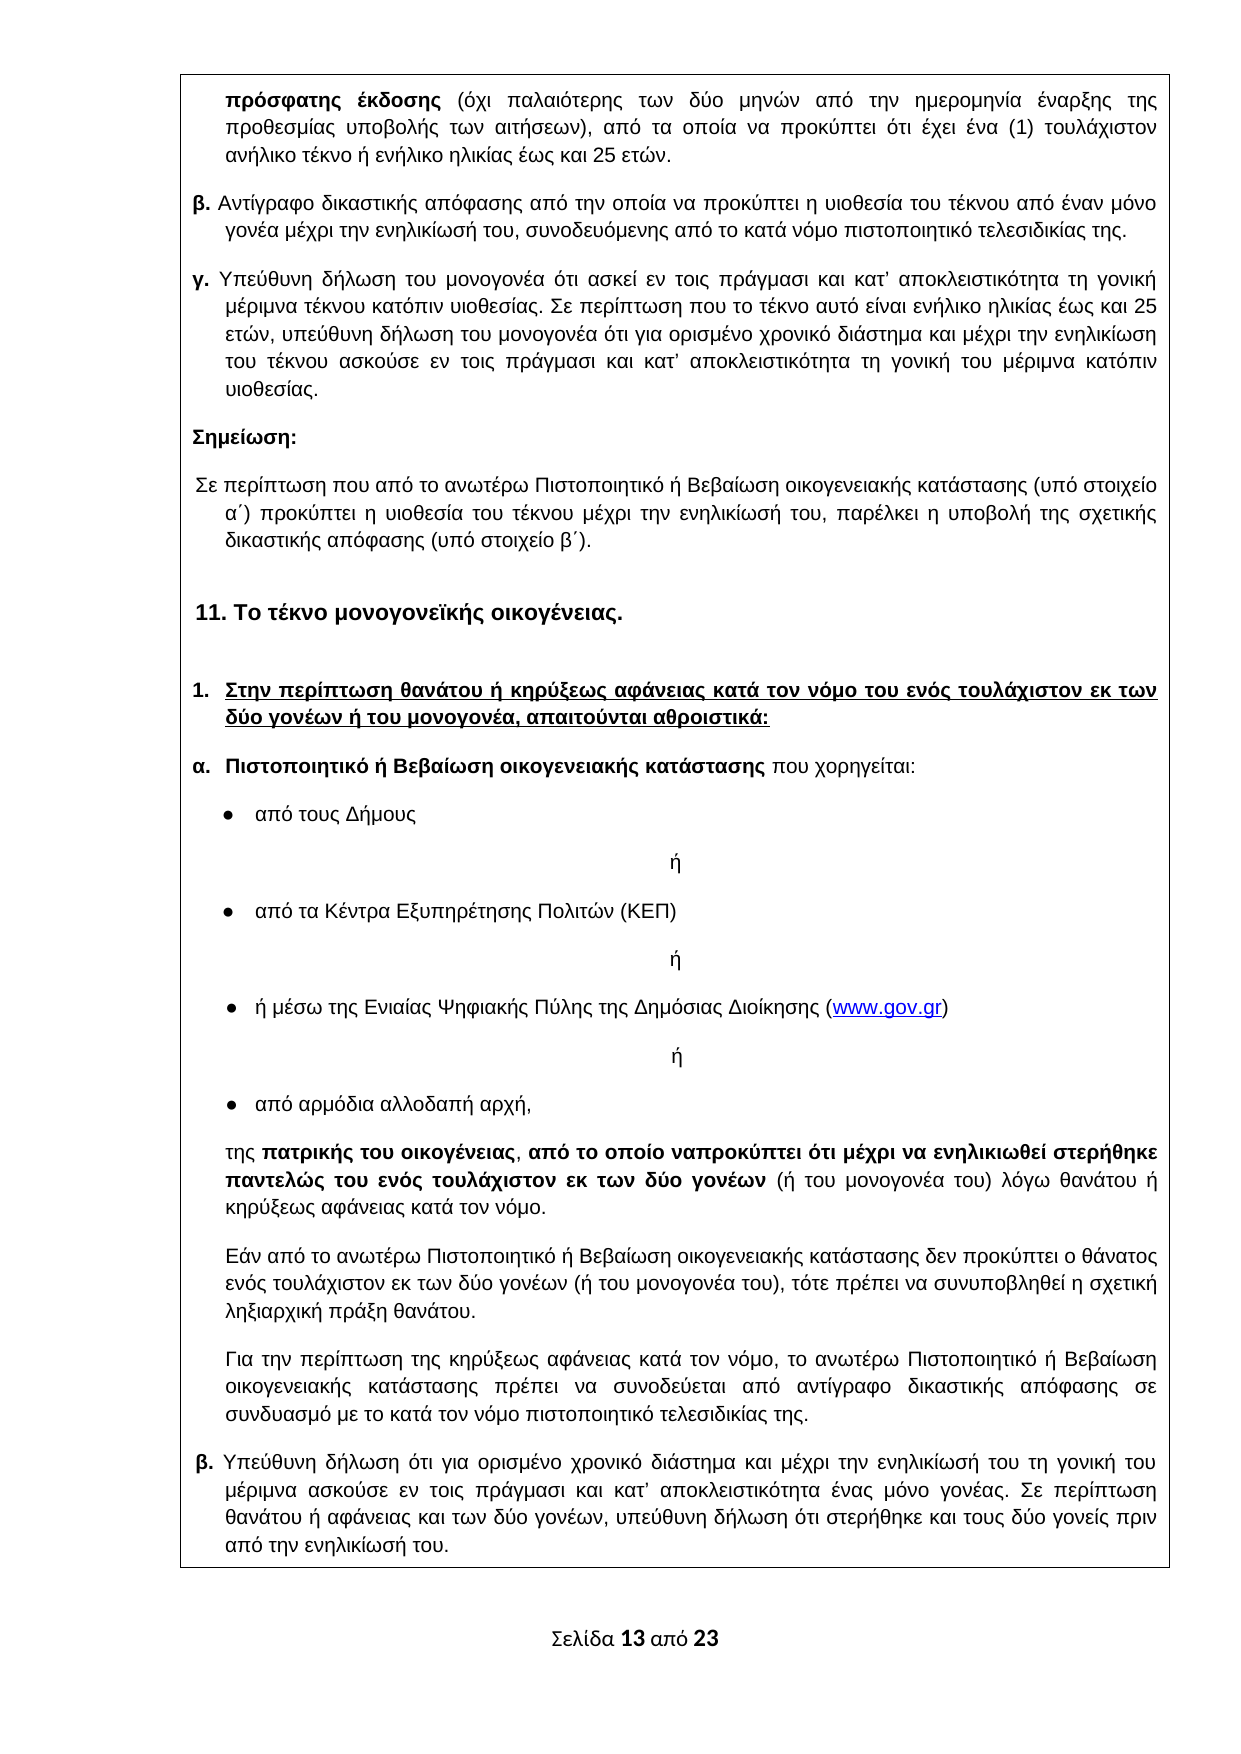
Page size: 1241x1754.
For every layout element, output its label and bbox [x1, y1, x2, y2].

table_header [181, 75, 1169, 1567]
